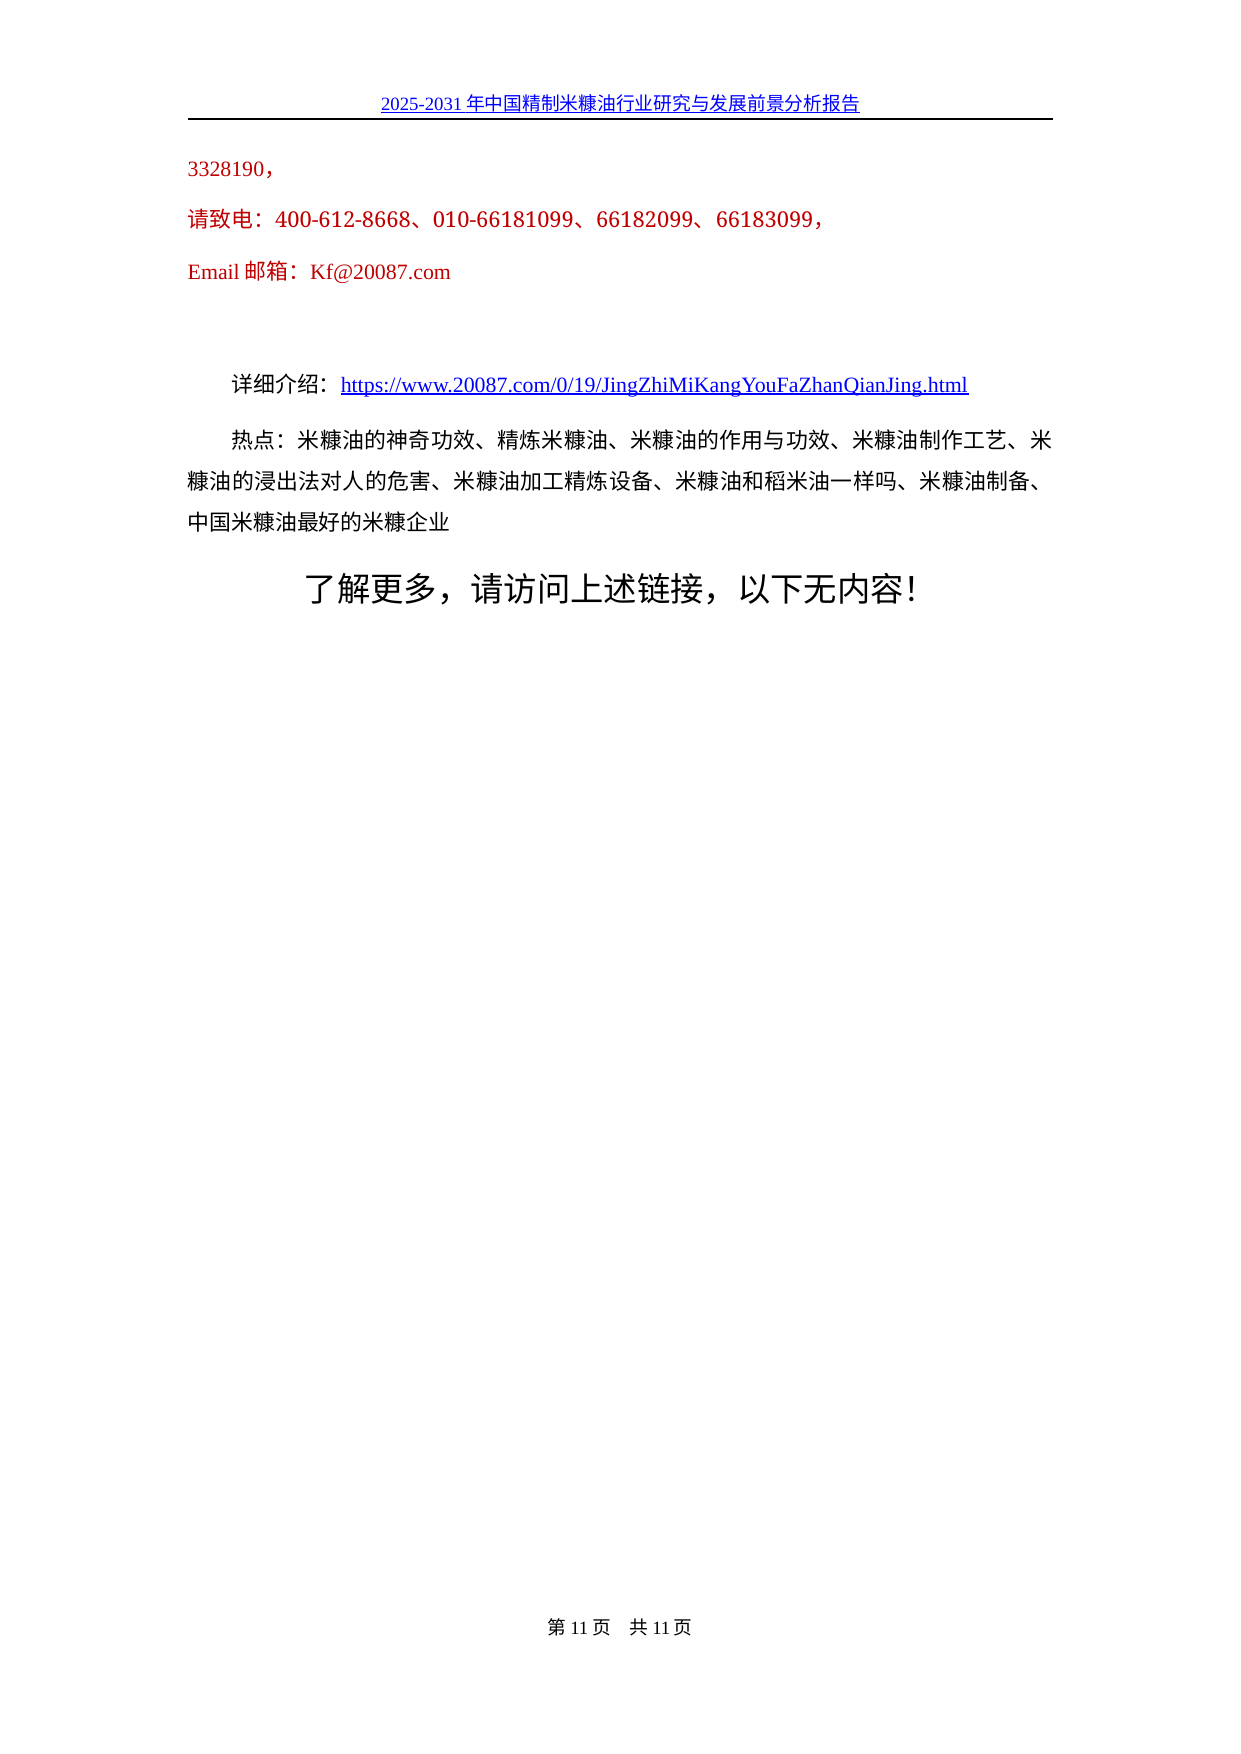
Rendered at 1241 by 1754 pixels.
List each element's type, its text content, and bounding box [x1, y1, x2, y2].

title 了解更多，请访问上述链接，以下无内容！ [187, 554, 1053, 619]
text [187, 150, 1053, 183]
text 请致电：400-612-8668、010-66181099、66182099、66183099， [187, 202, 1053, 234]
text 热点：米糠油的神奇功效、精炼米糠油、米糠油的作用与功效、米糠油制作工艺、米糠油的浸出法对人的危害、米糠油加工精炼设备、米糠油和稻米油一样吗、米糠油制备、中国米糠油最好的米糠企业 [187, 423, 1053, 537]
text Email邮箱：Kf@20087.com [187, 253, 1053, 286]
text 详细介绍：https://www.20087.com/0/19/JingZhiMiKangYouFaZhanQianJing.html [187, 366, 1053, 399]
